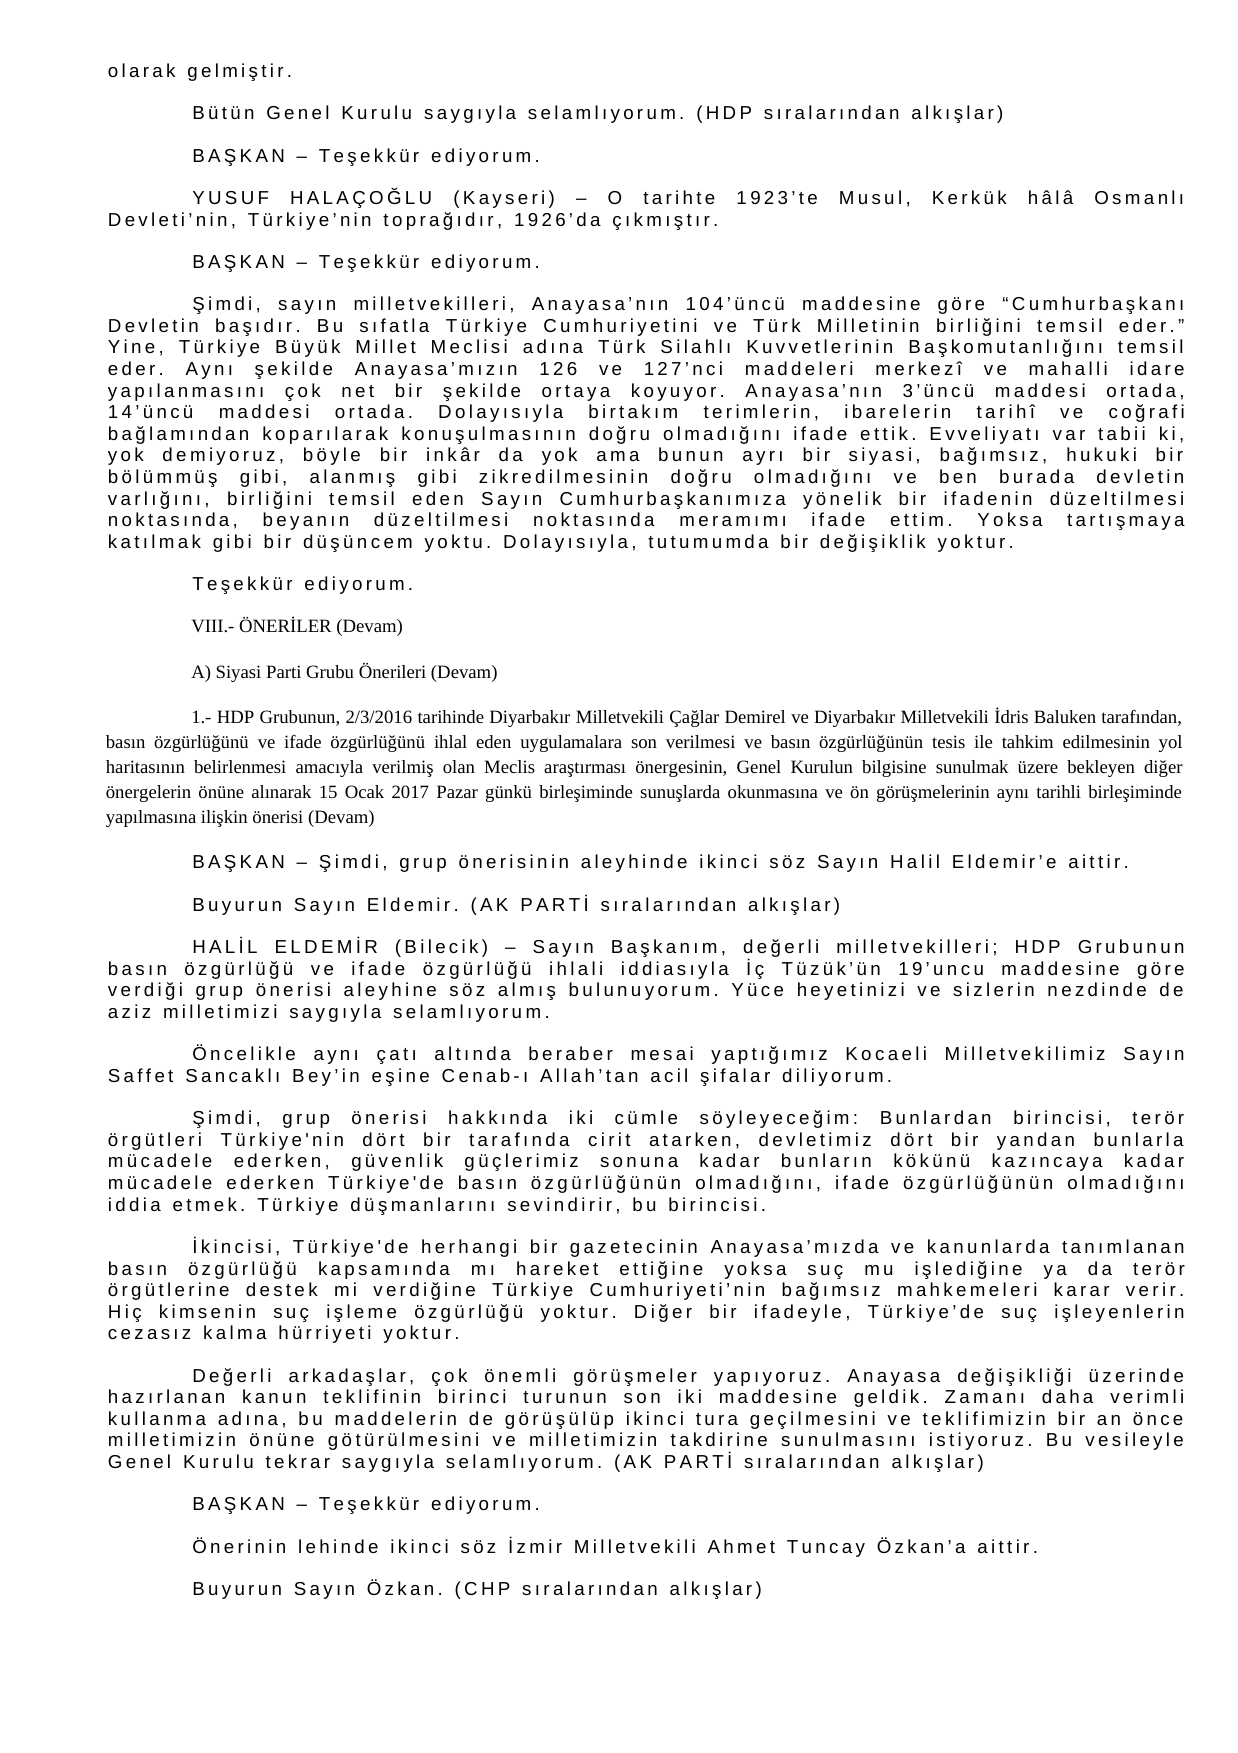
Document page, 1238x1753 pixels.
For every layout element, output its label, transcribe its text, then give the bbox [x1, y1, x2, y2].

text Şimdi, sayın milletvekilleri, Anayasa’nın 104’üncü maddesine göre “Cumhurbaşkanı Devletin başıdır. Bu sıfatla Türkiye Cumhuriyetini ve Türk Milletinin birliğini temsil eder.” Yine, Türkiye Büyük Millet Meclisi adına Türk Silahlı Kuvvetlerinin Başkomutanlığını temsil eder. Aynı şekilde Anayasa’mızın 126 ve 127’nci maddeleri merkezî ve mahalli idare yapılanmasını çok net bir şekilde ortaya koyuyor. Anayasa’nın 3’üncü maddesi ortada, 14’üncü maddesi ortada. Dolayısıyla birtakım terimlerin, ibarelerin tarihî ve coğrafi bağlamından koparılarak konuşulmasının doğru olmadığını ifade ettik. Evveliyatı var tabii ki, yok demiyoruz, böyle bir inkâr da yok ama bunun ayrı bir siyasi, bağımsız, hukuki bir bölümmüş gibi, alanmış gibi zikredilmesinin doğru olmadığını ve ben burada devletin varlığını, birliğini temsil eden Sayın Cumhurbaşkanımıza yönelik bir ifadenin düzeltilmesi noktasında, beyanın düzeltilmesi noktasında meramımı ifade ettim. Yoksa tartışmaya katılmak gibi bir düşüncem yoktu. Dolayısıyla, tutumumda bir değişiklik yoktur. [108, 293, 1186, 552]
text Önerinin lehinde ikinci söz İzmir Milletvekili Ahmet Tuncay Özkan’a aittir. [108, 1535, 1186, 1557]
text 1.- HDP Grubunun, 2/3/2016 tarihinde Diyarbakır Milletvekili Çağlar Demirel ve Diyarbakır Milletvekili İdris Baluken tarafından, basın özgürlüğünü ve ifade özgürlüğünü ihlal eden uygulamalara son verilmesi ve basın özgürlüğünün tesis ile tahkim edilmesinin yol haritasının belirlenmesi amacıyla verilmiş olan Meclis araştırması önergesinin, Genel Kurulun bilgisine sunulmak üzere bekleyen diğer önergelerin önüne alınarak 15 Ocak 2017 Pazar günkü birleşiminde sunuşlarda okunmasına ve ön görüşmelerinin aynı tarihli birleşiminde yapılmasına ilişkin önerisi (Devam) [106, 706, 1184, 827]
text Bütün Genel Kurulu saygıyla selamlıyorum. (HDP sıralarından alkışlar) [108, 102, 1186, 124]
text BAŞKAN – Teşekkür ediyorum. [108, 251, 1186, 272]
text Teşekkür ediyorum. [108, 573, 1186, 594]
text A) Siyasi Parti Grubu Önerileri (Devam) [106, 661, 1184, 682]
text HALİL ELDEMİR (Bilecik) – Sayın Başkanım, değerli milletvekilleri; HDP Grubunun basın özgürlüğü ve ifade özgürlüğü ihlali iddiasıyla İç Tüzük’ün 19’uncu maddesine göre verdiği grup önerisi aleyhine söz almış bulunuyorum. Yüce heyetinizi ve sizlerin nezdinde de aziz milletimizi saygıyla selamlıyorum. [108, 936, 1186, 1022]
text Buyurun Sayın Eldemir. (AK PARTİ sıralarından alkışlar) [108, 894, 1186, 915]
text Değerli arkadaşlar, çok önemli görüşmeler yapıyoruz. Anayasa değişikliği üzerinde hazırlanan kanun teklifinin birinci turunun son iki maddesine geldik. Zamanı daha verimli kullanma adına, bu maddelerin de görüşülüp ikinci tura geçilmesini ve teklifimizin bir an önce milletimizin önüne götürülmesini ve milletimizin takdirine sunulmasını istiyoruz. Bu vesileyle Genel Kurulu tekrar saygıyla selamlıyorum. (AK PARTİ sıralarından alkışlar) [108, 1364, 1186, 1472]
text VIII.- ÖNERİLER (Devam) [106, 615, 1184, 637]
text İkincisi, Türkiye'de herhangi bir gazetecinin Anayasa’mızda ve kanunlarda tanımlanan basın özgürlüğü kapsamında mı hareket ettiğine yoksa suç mu işlediğine ya da terör örgütlerine destek mi verdiğine Türkiye Cumhuriyeti’nin bağımsız mahkemeleri karar verir. Hiç kimsenin suç işleme özgürlüğü yoktur. Diğer bir ifadeyle, Türkiye’de suç işleyenlerin cezasız kalma hürriyeti yoktur. [108, 1236, 1186, 1343]
text YUSUF HALAÇOĞLU (Kayseri) – O tarihte 1923’te Musul, Kerkük hâlâ Osmanlı Devleti’nin, Türkiye’nin toprağıdır, 1926’da çıkmıştır. [108, 187, 1186, 230]
text BAŞKAN – Teşekkür ediyorum. [108, 144, 1186, 166]
text BAŞKAN – Şimdi, grup önerisinin aleyhinde ikinci söz Sayın Halil Eldemir’e aittir. [108, 851, 1186, 873]
text Şimdi, grup önerisi hakkında iki cümle söyleyeceğim: Bunlardan birincisi, terör örgütleri Türkiye'nin dört bir tarafında cirit atarken, devletimiz dört bir yandan bunlarla mücadele ederken, güvenlik güçlerimiz sonuna kadar bunların kökünü kazıncaya kadar mücadele ederken Türkiye'de basın özgürlüğünün olmadığını, ifade özgürlüğünün olmadığını iddia etmek. Türkiye düşmanlarını sevindirir, bu birincisi. [108, 1107, 1186, 1215]
text BAŞKAN – Teşekkür ediyorum. [108, 1493, 1186, 1514]
text Öncelikle aynı çatı altında beraber mesai yaptığımız Kocaeli Milletvekilimiz Sayın Saffet Sancaklı Bey’in eşine Cenab-ı Allah’tan acil şifalar diliyorum. [108, 1043, 1186, 1086]
text Buyurun Sayın Özkan. (CHP sıralarından alkışlar) [108, 1578, 1186, 1599]
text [108, 60, 1186, 81]
